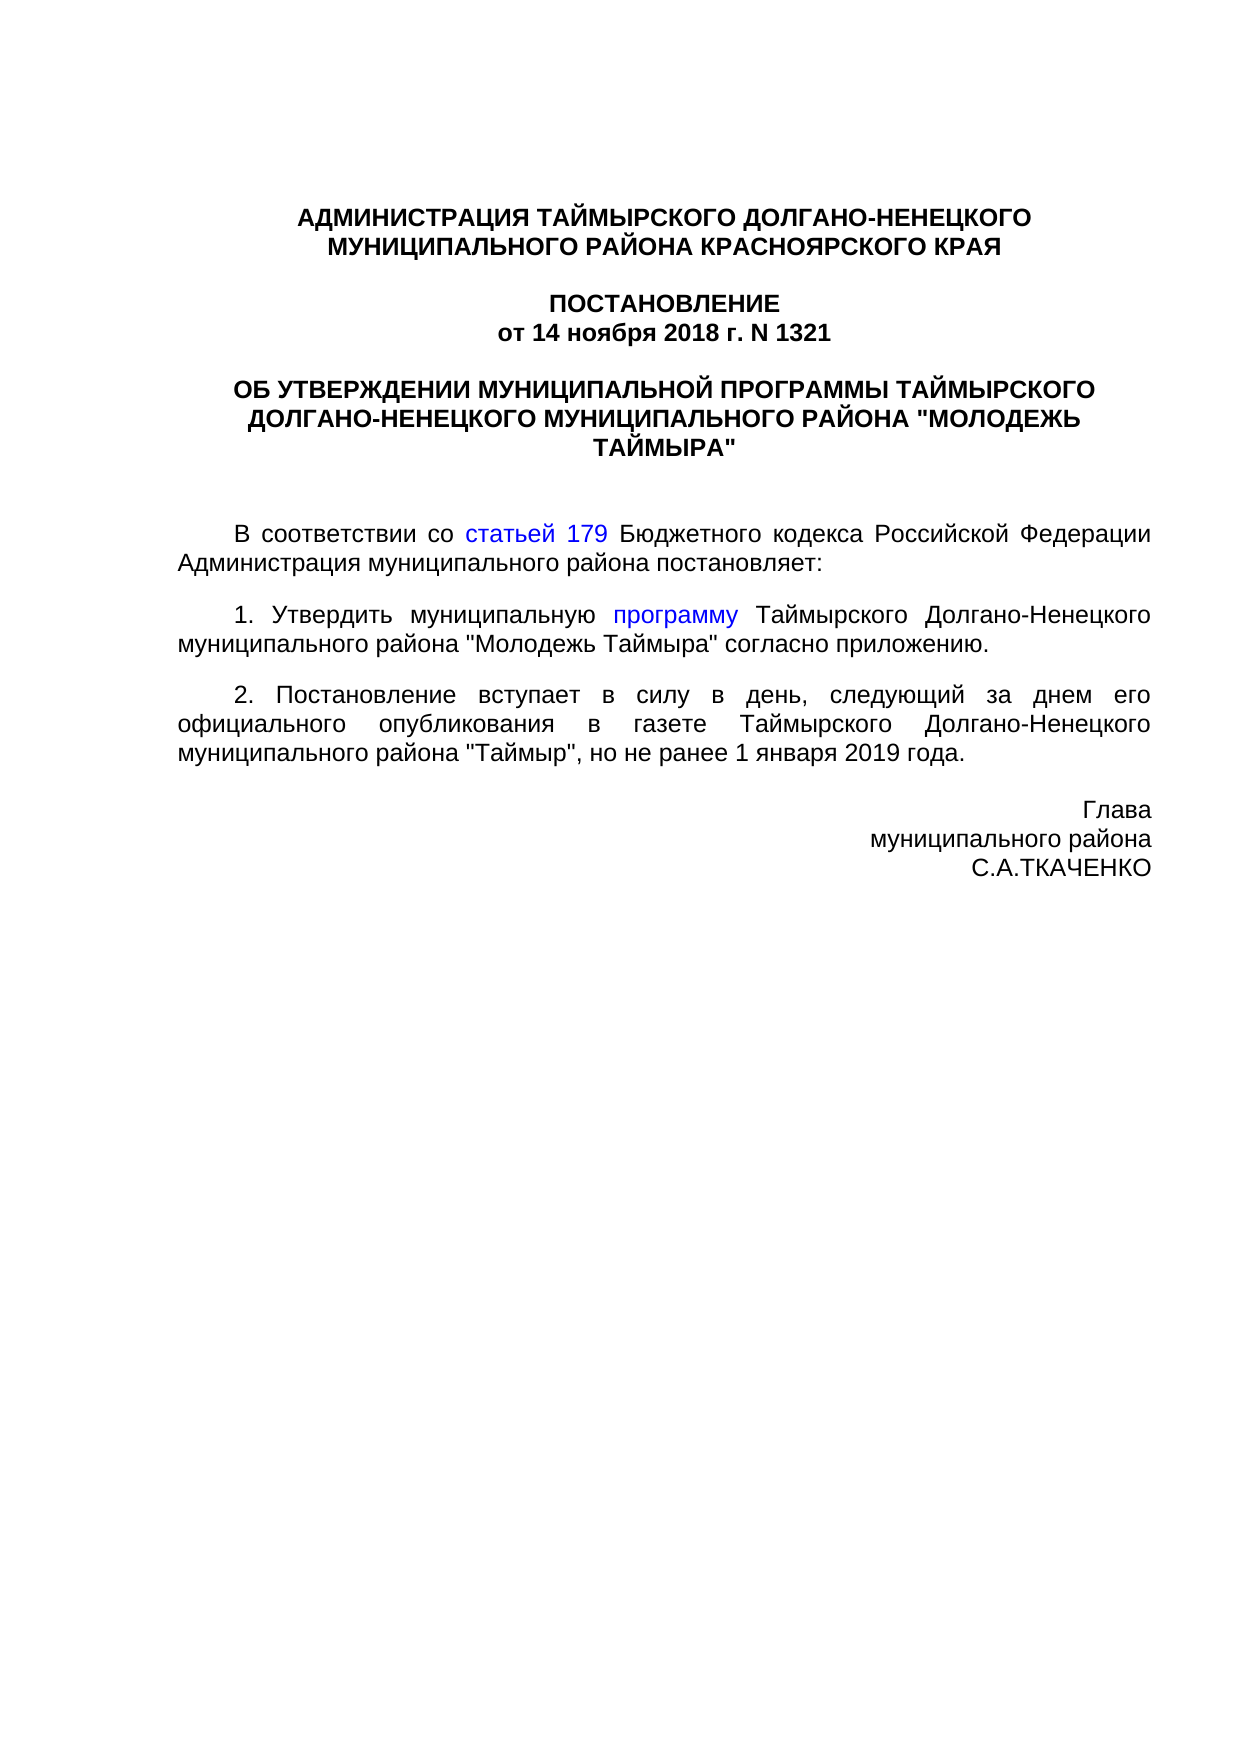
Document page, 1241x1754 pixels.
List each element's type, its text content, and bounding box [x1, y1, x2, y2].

text Глава [177, 795, 1152, 824]
title от 14 ноября 2018 г. N 1321 [177, 318, 1152, 347]
title ПОСТАНОВЛЕНИЕ [177, 289, 1152, 318]
text С.А.ТКАЧЕНКО [177, 853, 1152, 881]
text 1. Утвердить муниципальную программу Таймырского Долгано-Ненецкого муниципального района "Молодежь Таймыра" согласно приложению. [177, 600, 1152, 657]
text муниципального района [177, 824, 1152, 853]
title ДОЛГАНО-НЕНЕЦКОГО МУНИЦИПАЛЬНОГО РАЙОНА "МОЛОДЕЖЬ ТАЙМЫРА" [177, 404, 1152, 462]
text В соответствии со статьей 179 Бюджетного кодекса Российской Федерации Администрация муниципального района постановляет: [177, 519, 1152, 577]
title МУНИЦИПАЛЬНОГО РАЙОНА КРАСНОЯРСКОГО КРАЯ [177, 232, 1152, 261]
title АДМИНИСТРАЦИЯ ТАЙМЫРСКОГО ДОЛГАНО-НЕНЕЦКОГО [177, 203, 1152, 232]
text 2. Постановление вступает в силу в день, следующий за днем его официального опубликования в газете Таймырского Долгано-Ненецкого муниципального района "Таймыр", но не ранее 1 января 2019 года. [177, 680, 1152, 766]
title ОБ УТВЕРЖДЕНИИ МУНИЦИПАЛЬНОЙ ПРОГРАММЫ ТАЙМЫРСКОГО [177, 376, 1152, 404]
